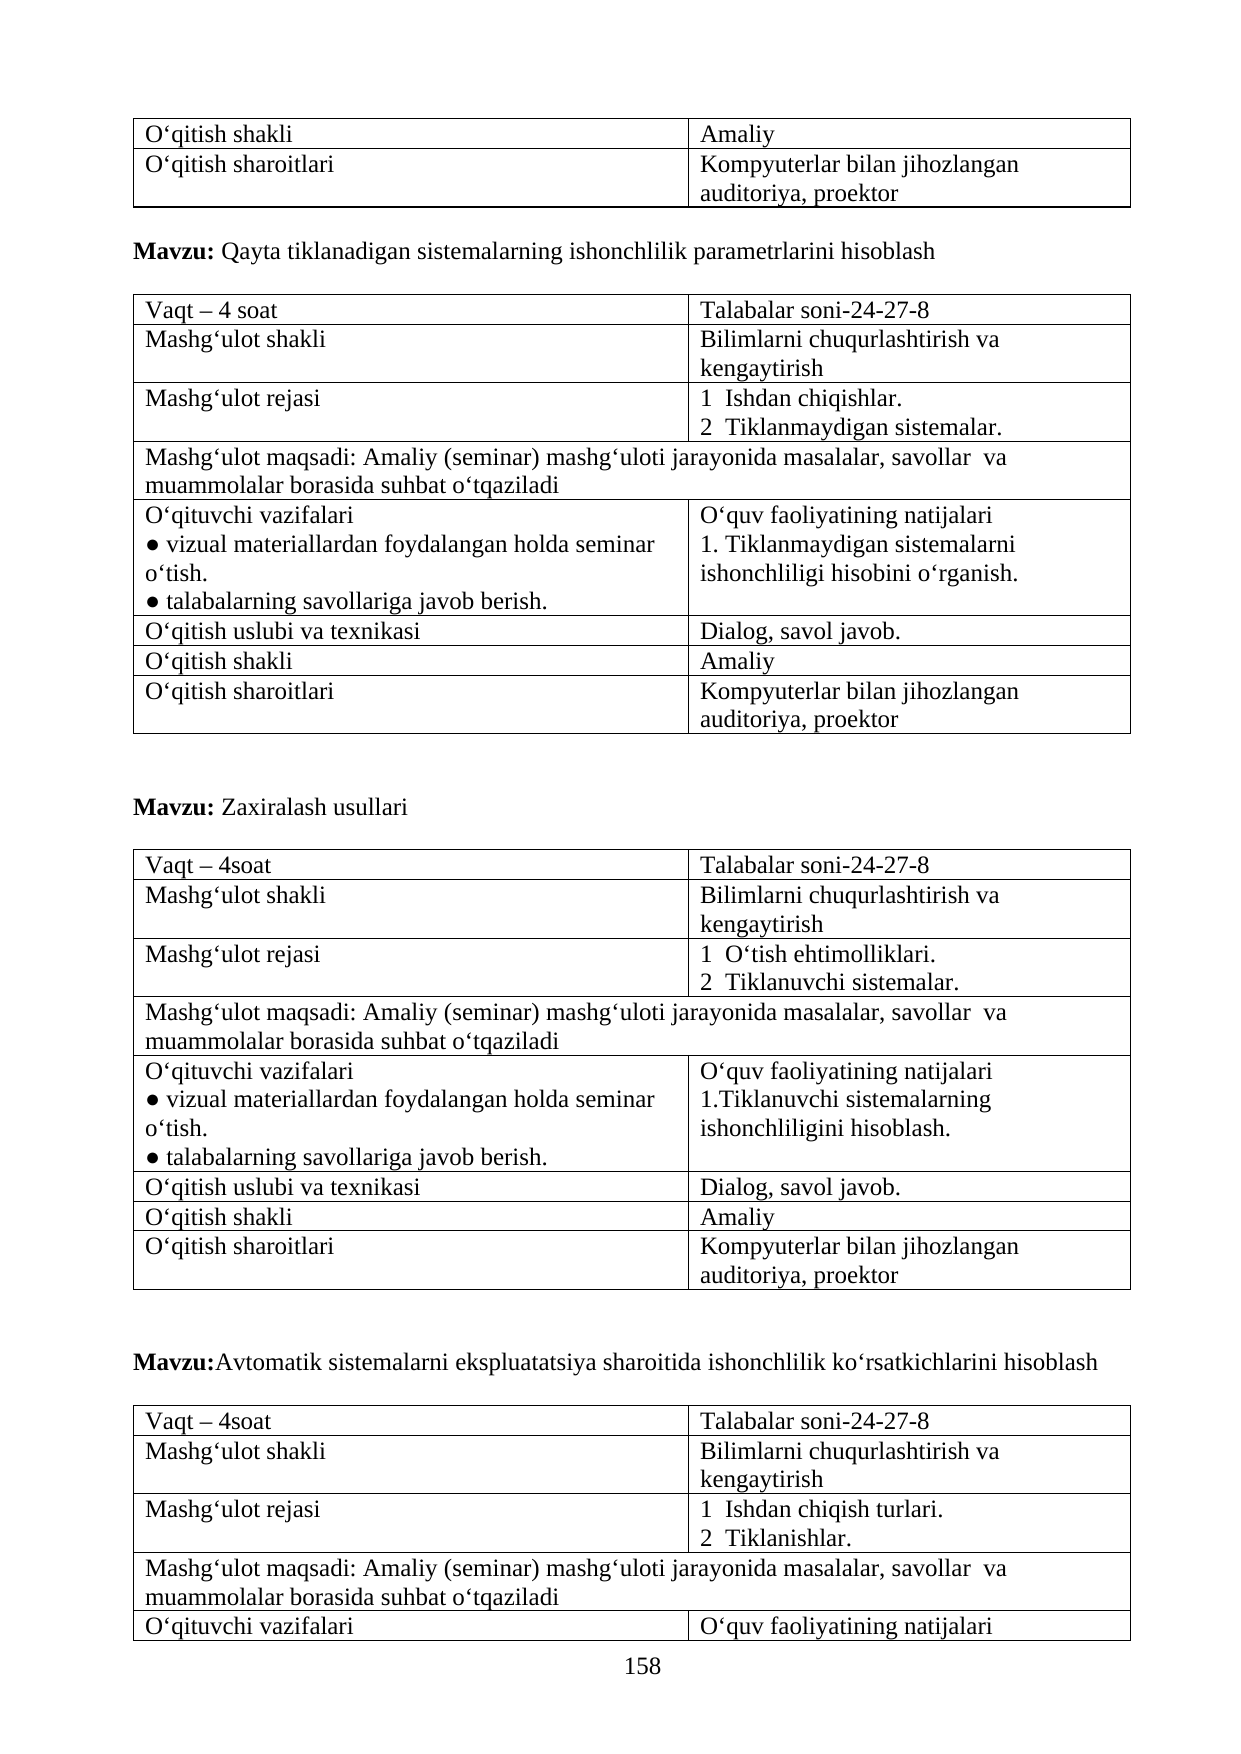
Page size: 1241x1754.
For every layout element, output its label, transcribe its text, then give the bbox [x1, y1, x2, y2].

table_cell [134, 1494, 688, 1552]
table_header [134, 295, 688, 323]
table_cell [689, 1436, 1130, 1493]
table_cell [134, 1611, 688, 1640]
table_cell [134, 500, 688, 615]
text Mavzu:Avtomatik sistemalarni ekspluatatsiya sharoitida ishonchlilik ko‘rsatkichlarini hisoblash [133, 1347, 1152, 1376]
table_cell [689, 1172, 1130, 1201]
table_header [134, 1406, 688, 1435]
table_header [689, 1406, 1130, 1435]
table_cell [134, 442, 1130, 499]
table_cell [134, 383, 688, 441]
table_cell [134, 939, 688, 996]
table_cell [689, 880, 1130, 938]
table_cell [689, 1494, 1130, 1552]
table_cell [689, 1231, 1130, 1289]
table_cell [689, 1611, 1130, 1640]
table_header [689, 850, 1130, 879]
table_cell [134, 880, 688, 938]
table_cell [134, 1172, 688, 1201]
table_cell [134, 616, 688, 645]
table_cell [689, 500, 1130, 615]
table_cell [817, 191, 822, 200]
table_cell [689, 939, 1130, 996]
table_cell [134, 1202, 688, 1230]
text Mavzu: Qayta tiklanadigan sistemalarning ishonchlilik parametrlarini hisoblash [133, 236, 1152, 265]
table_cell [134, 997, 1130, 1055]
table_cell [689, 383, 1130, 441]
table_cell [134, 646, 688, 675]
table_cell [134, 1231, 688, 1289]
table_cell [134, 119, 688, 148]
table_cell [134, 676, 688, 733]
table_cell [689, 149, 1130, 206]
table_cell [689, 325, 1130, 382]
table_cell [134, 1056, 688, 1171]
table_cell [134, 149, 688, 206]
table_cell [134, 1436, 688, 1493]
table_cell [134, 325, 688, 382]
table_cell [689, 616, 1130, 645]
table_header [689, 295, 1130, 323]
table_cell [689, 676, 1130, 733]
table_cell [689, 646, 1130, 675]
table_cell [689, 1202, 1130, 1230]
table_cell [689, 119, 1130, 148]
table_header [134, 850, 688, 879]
text Mavzu: Zaxiralash usullari [133, 792, 1152, 821]
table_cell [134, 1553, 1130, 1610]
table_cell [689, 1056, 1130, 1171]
